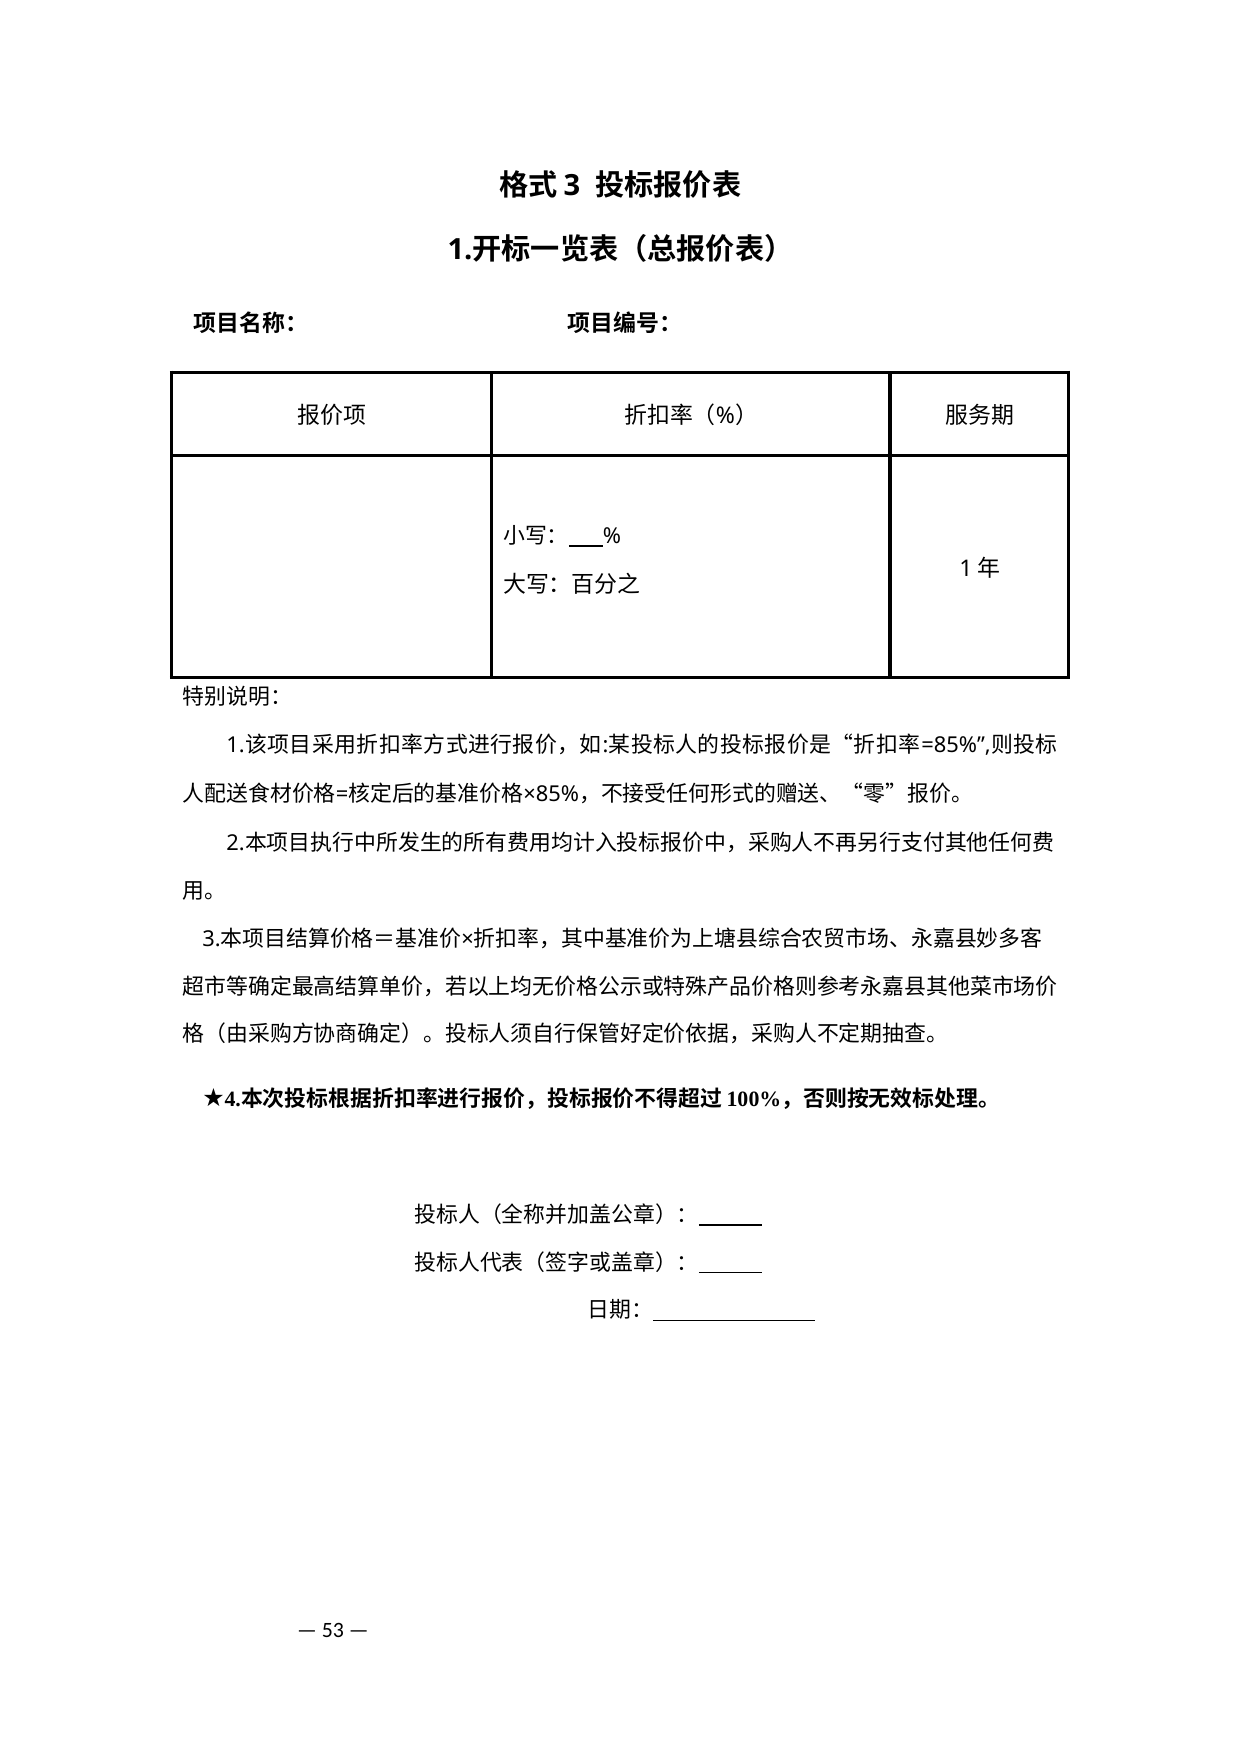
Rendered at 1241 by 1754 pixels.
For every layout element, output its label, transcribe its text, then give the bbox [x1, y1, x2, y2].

table_header 报价项 [173, 374, 490, 454]
text 项目名称： 项目编号： [182, 289, 1058, 354]
text 2.本项目执行中所发生的所有费用均计入投标报价中，采购人不再另行支付其他任何费用。 [182, 824, 1058, 906]
table_cell 1年 [892, 457, 1067, 676]
table_cell 小写： % 大写：百分之 [493, 457, 888, 676]
text 投标人（全称并加盖公章）： [182, 1197, 1058, 1229]
table_header 折扣率（%） [493, 374, 888, 454]
text 特别说明： [182, 679, 1058, 711]
text 1.开标一览表（总报价表） [183, 226, 1058, 268]
text ★4.本次投标根据折扣率进行报价，投标报价不得超过100%，否则按无效标处理。 [182, 1064, 1058, 1129]
text 投标人代表（签字或盖章）： [182, 1244, 1058, 1276]
table_cell [173, 457, 490, 676]
text 格式3 投标报价表 [182, 162, 1058, 204]
text 3.本项目结算价格＝基准价×折扣率，其中基准价为上塘县综合农贸市场、永嘉县妙多客超市等确定最高结算单价，若以上均无价格公示或特殊产品价格则参考永嘉县其他菜市场价格（由采购方协商确定）。投标人须自行保管好定价依据，采购人不定期抽查。 [182, 921, 1058, 1048]
text 日期： 2.分项报价表 [182, 1292, 1058, 1324]
table_header 服务期 [892, 374, 1067, 454]
text 1.该项目采用折扣率方式进行报价，如:某投标人的投标报价是“折扣率=85%”,则投标人配送食材价格=核定后的基准价格×85%，不接受任何形式的赠送、“零”报价。 [182, 727, 1058, 808]
